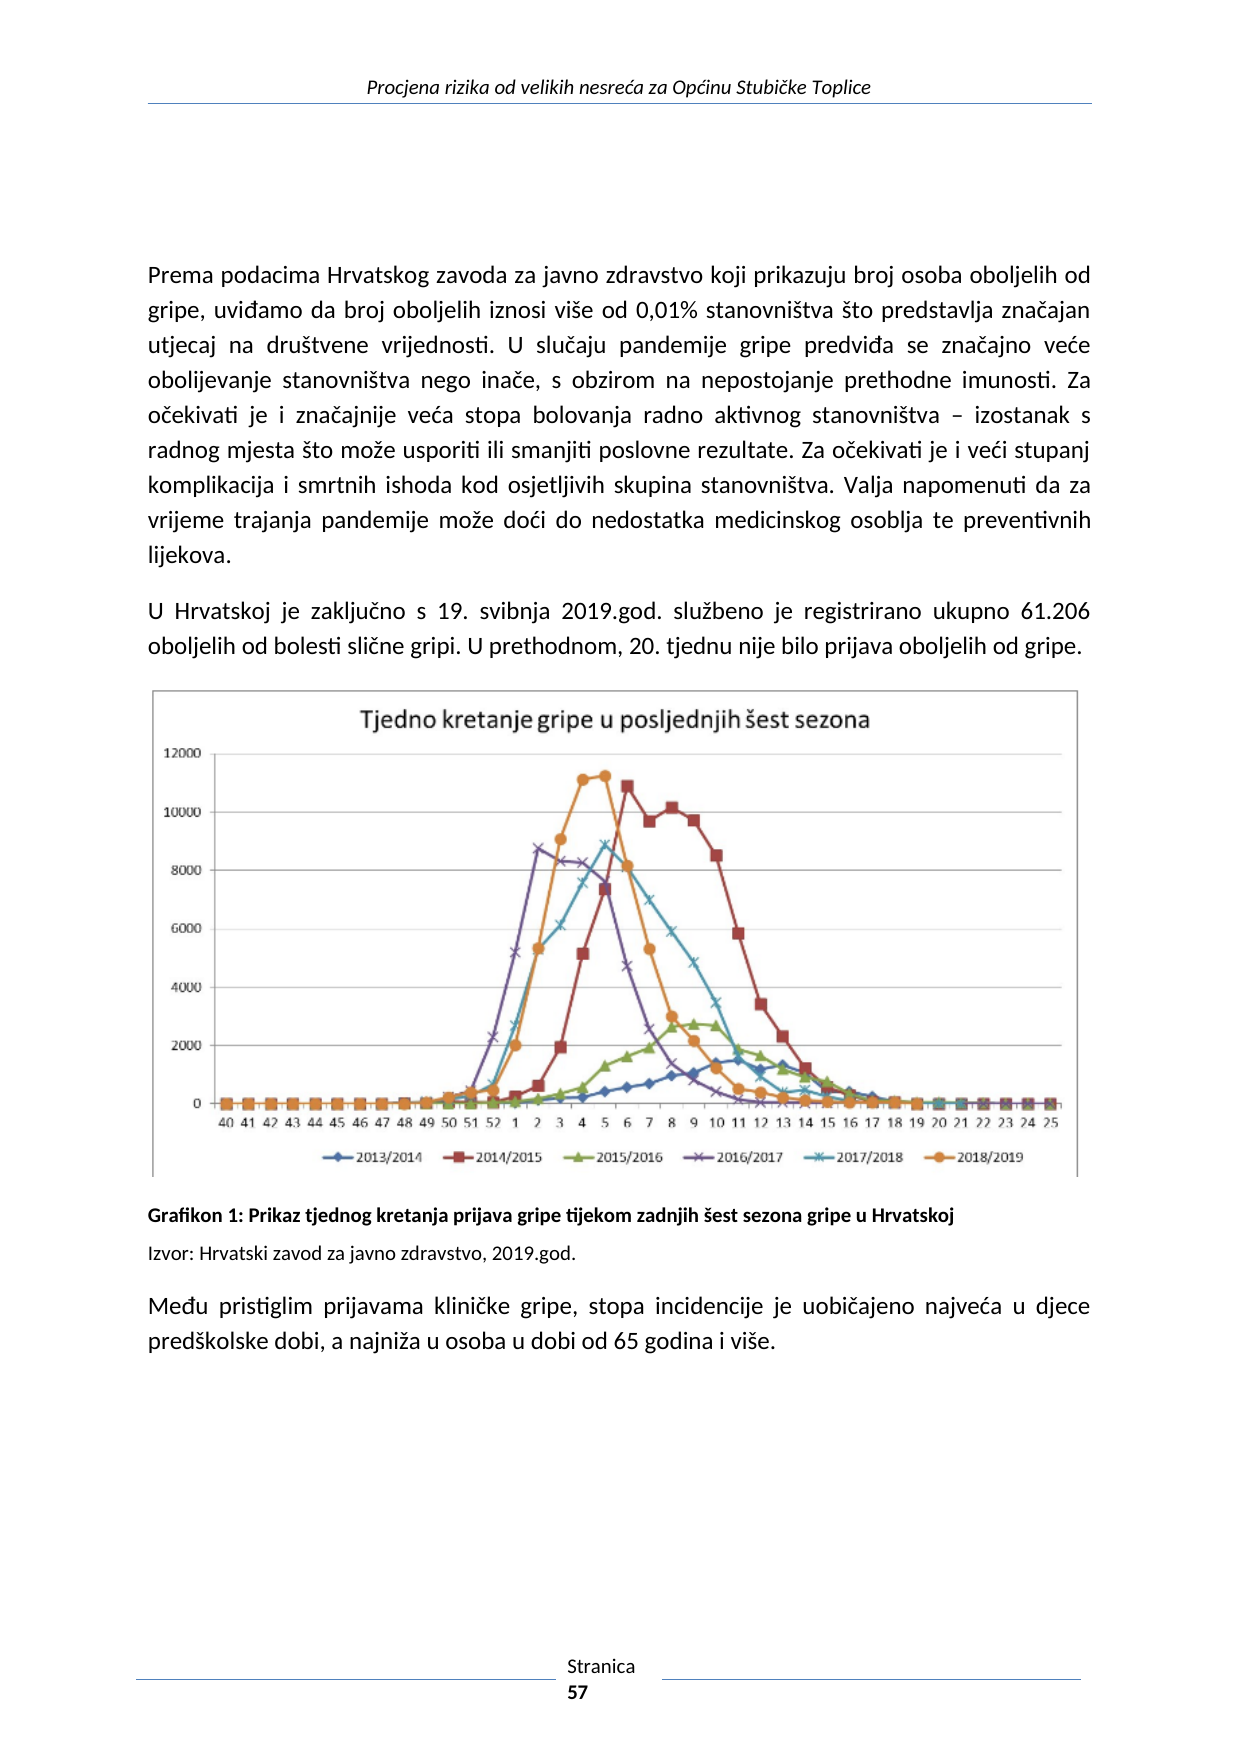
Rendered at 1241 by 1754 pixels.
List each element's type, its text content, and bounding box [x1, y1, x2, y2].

text Grafikon 1: Prikaz tjednog kretanja prijava gripe tijekom zadnjih šest sezona gripe u Hrvatskoj [148, 1202, 1092, 1227]
text Prema podacima Hrvatskog zavoda za javno zdravstvo koji prikazuju broj osoba oboljelih od gripe, uviđamo da broj oboljelih iznosi više od 0,01% stanovništva što predstavlja značajan utjecaj na društvene vrijednosti. U slučaju pandemije gripe predviđa se značajno veće obolijevanje stanovništva nego inače, s obzirom na nepostojanje prethodne imunosti. Za očekivati je i značajnije veća stopa bolovanja radno aktivnog stanovništva – izostanak s radnog mjesta što može usporiti ili smanjiti poslovne rezultate. Za očekivati je i veći stupanj komplikacija i smrtnih ishoda kod osjetljivih skupina stanovništva. Valja napomenuti da za vrijeme trajanja pandemije može doći do nedostatka medicinskog osoblja te preventivnih lijekova. [148, 259, 1092, 570]
picture [147, 686, 1093, 1177]
text Izvor: Hrvatski zavod za javno zdravstvo, 2019.god. [148, 1240, 1092, 1265]
text U Hrvatskoj je zaključno s 19. svibnja 2019.god. službeno je registrirano ukupno 61.206 oboljelih od bolesti slične gripi. U prethodnom, 20. tjednu nije bilo prijava oboljelih od gripe. [148, 626, 1092, 661]
text Među pristiglim prijavama kliničke gripe, stopa incidencije je uobičajeno najveća u djece predškolske dobi, a najniža u osoba u dobi od 65 godina i više. [148, 1321, 1092, 1356]
